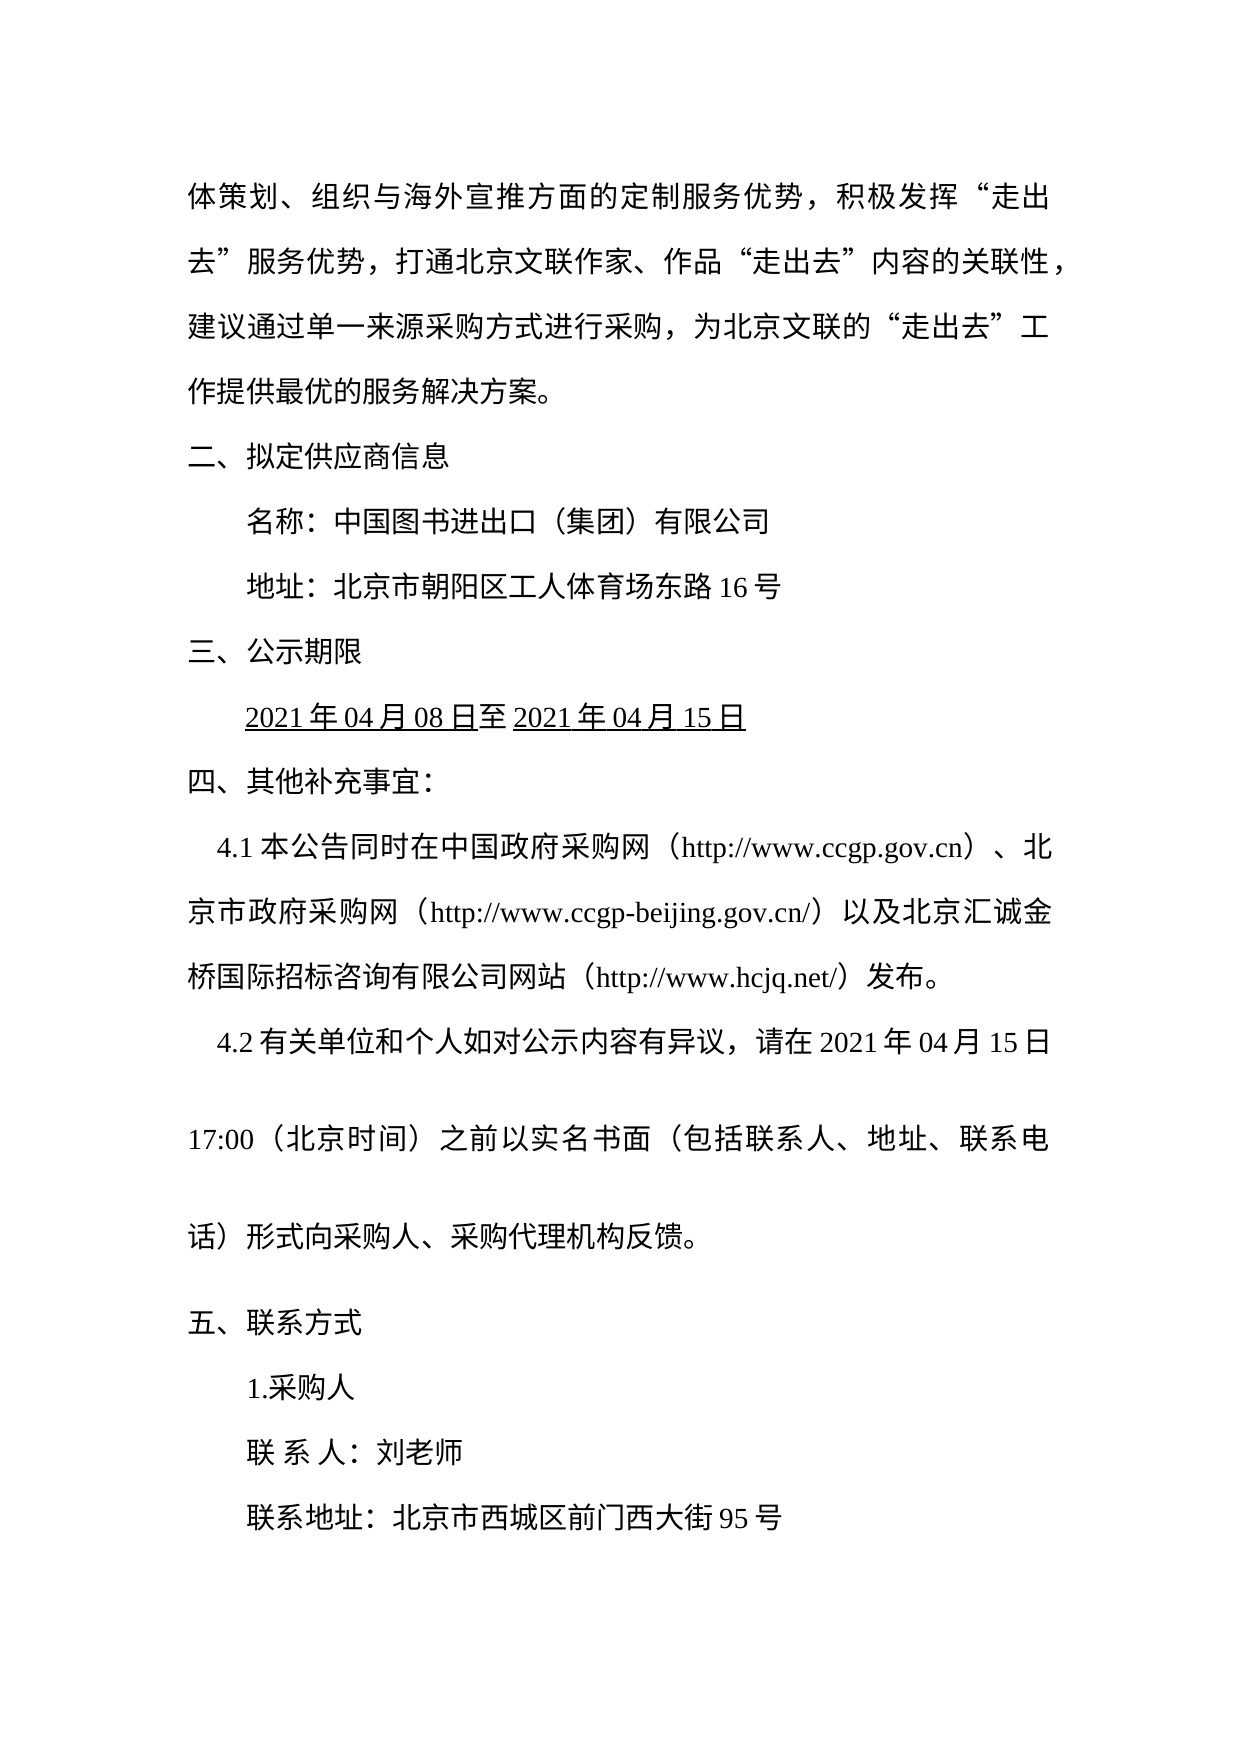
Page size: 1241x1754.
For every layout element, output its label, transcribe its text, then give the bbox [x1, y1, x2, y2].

text 联系地址：北京市西城区前门西大街95号 [187, 1483, 1053, 1548]
text 三、公示期限 [187, 617, 1053, 682]
text 名称：中国图书进出口（集团）有限公司 [187, 487, 1053, 552]
text 1.采购人 [187, 1353, 1053, 1418]
text 四、其他补充事宜： [187, 747, 1053, 812]
list 2021年04月08日至2021年04月15日 [186, 682, 1053, 747]
text 4.1本公告同时在中国政府采购网（http://www.ccgp.gov.cn）、北京市政府采购网（http://www.ccgp-beijing.gov.cn/）以及北京汇诚金桥国际招标咨询有限公司网站（http://www.hcjq.net/）发布。 [187, 812, 1053, 1007]
text 二、拟定供应商信息 [187, 422, 1053, 487]
text 联 系 人：刘老师 [187, 1418, 1053, 1483]
text 4.2有关单位和个人如对公示内容有异议，请在2021年04月15日17:00（北京时间）之前以实名书面（包括联系人、地址、联系电话）形式向采购人、采购代理机构反馈。 [187, 1007, 1053, 1267]
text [187, 162, 1053, 422]
text 地址：北京市朝阳区工人体育场东路16号 [187, 552, 1053, 617]
text 五、联系方式 [187, 1288, 1053, 1353]
